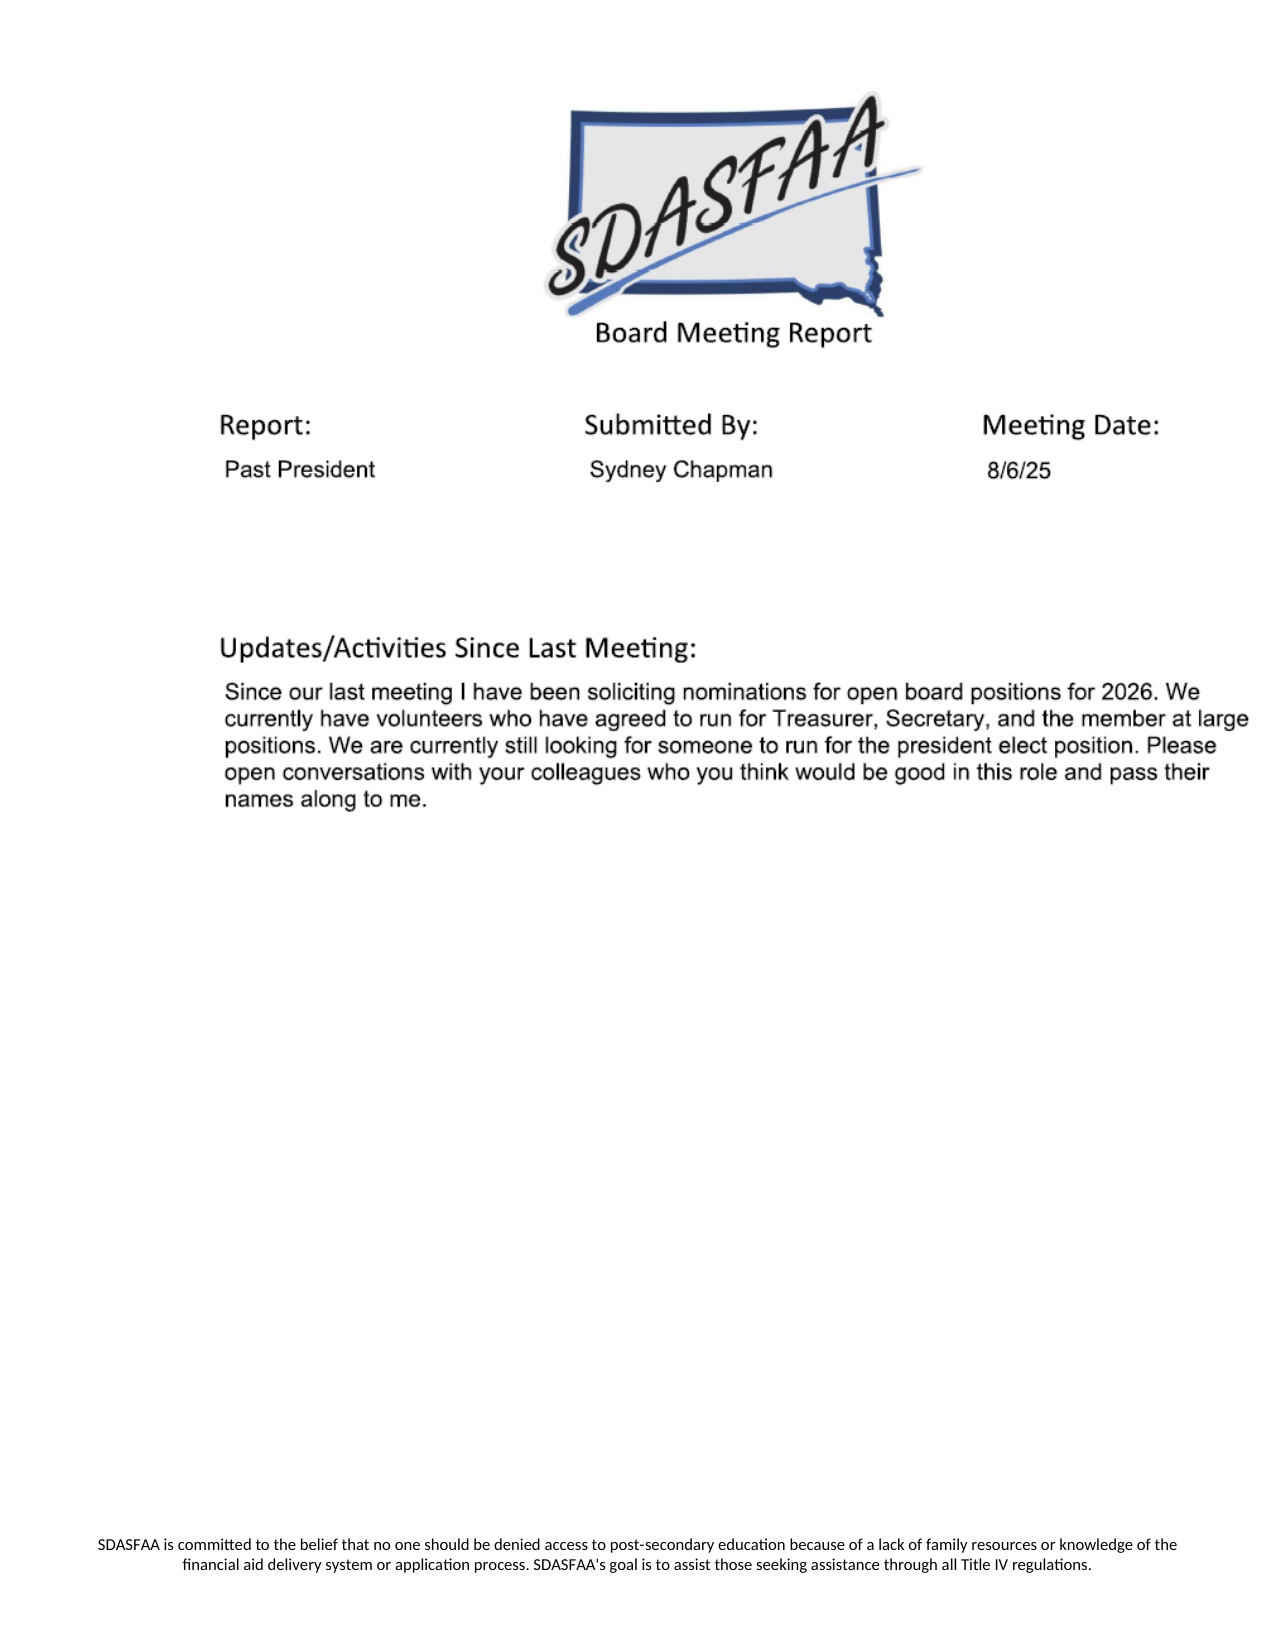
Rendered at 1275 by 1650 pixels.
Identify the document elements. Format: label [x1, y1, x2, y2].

picture [159, 75, 1275, 856]
